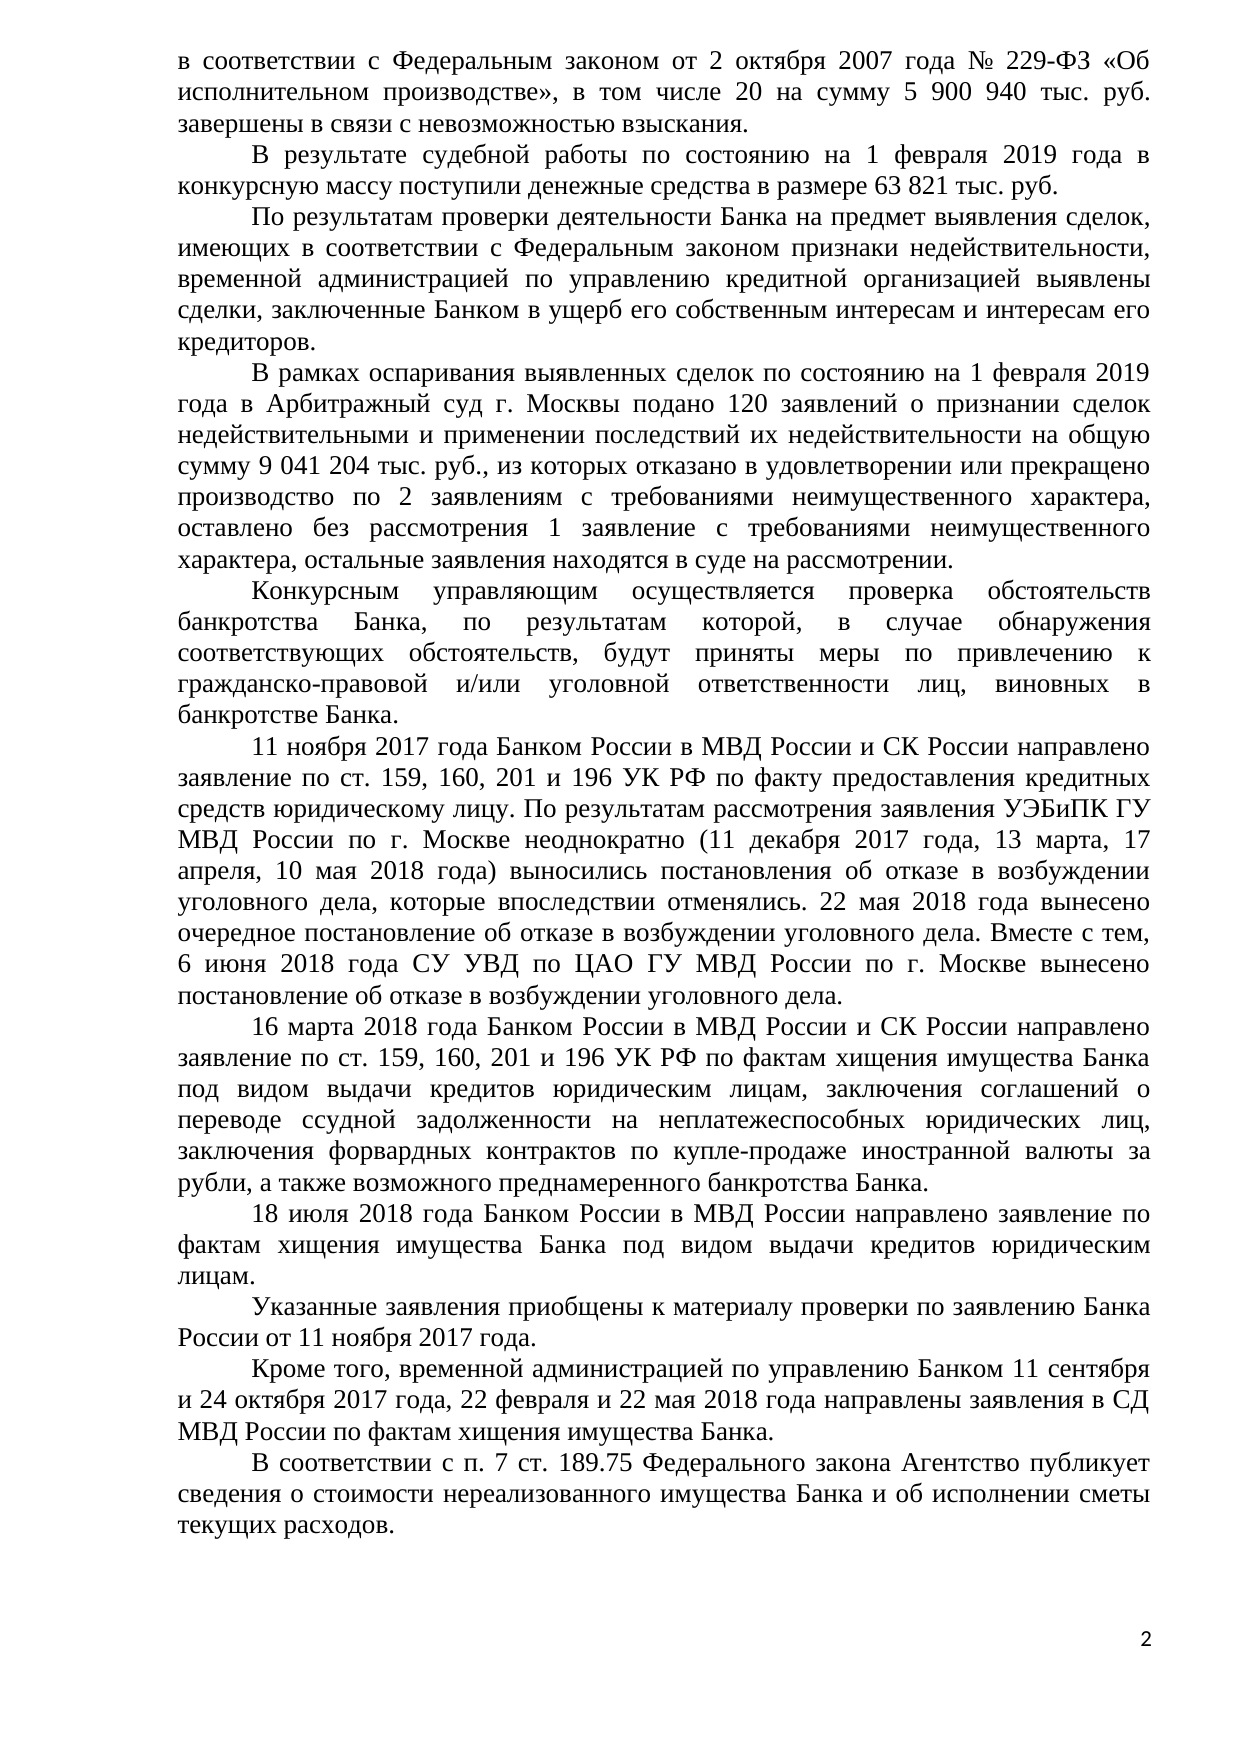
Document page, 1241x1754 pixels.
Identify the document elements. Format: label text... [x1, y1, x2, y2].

text В результате судебной работы по состоянию на 1 февраля 2019 года в конкурсную массу поступили денежные средства в размере 63 821 тыс. руб. [177, 138, 1152, 200]
text Конкурсным управляющим осуществляется проверка обстоятельств банкротства Банка, по результатам которой, в случае обнаружения соответствующих обстоятельств, будут приняты меры по привлечению к гражданско-правовой и/или уголовной ответственности лиц, виновных в банкротстве Банка. [177, 574, 1152, 729]
text Указанные заявления приобщены к материалу проверки по заявлению Банка России от 11 ноября 2017 года. [177, 1290, 1152, 1352]
text В соответствии с п. 7 ст. 189.75 Федерального закона Агентство публикует сведения о стоимости нереализованного имущества Банка и об исполнении сметы текущих расходов. [177, 1446, 1152, 1539]
text 18 июля 2018 года Банком России в МВД России направлено заявление по фактам хищения имущества Банка под видом выдачи кредитов юридическим лицам. [177, 1197, 1152, 1290]
text В рамках оспаривания выявленных сделок по состоянию на 1 февраля 2019 года в Арбитражный суд г. Москвы подано 120 заявлений о признании сделок недействительными и применении последствий их недействительности на общую сумму 9 041 204 тыс. руб., из которых отказано в удовлетворении или прекращено производство по 2 заявлениям с требованиями неимущественного характера, оставлено без рассмотрения 1 заявление с требованиями неимущественного характера, остальные заявления находятся в суде на рассмотрении. [177, 356, 1152, 574]
text 11 ноября 2017 года Банком России в МВД России и СК России направлено заявление по ст. 159, 160, 201 и 196 УК РФ по факту предоставления кредитных средств юридическому лицу. По результатам рассмотрения заявления УЭБиПК ГУ МВД России по г. Москве неоднократно (11 декабря 2017 года, 13 марта, 17 апреля, 10 мая 2018 года) выносились постановления об отказе в возбуждении уголовного дела, которые впоследствии отменялись. 22 мая 2018 года вынесено очередное постановление об отказе в возбуждении уголовного дела. Вместе с тем, 6 июня 2018 года СУ УВД по ЦАО ГУ МВД России по г. Москве вынесено постановление об отказе в возбуждении уголовного дела. [177, 729, 1152, 1010]
text 16 марта 2018 года Банком России в МВД России и СК России направлено заявление по ст. 159, 160, 201 и 196 УК РФ по фактам хищения имущества Банка под видом выдачи кредитов юридическим лицам, заключения соглашений о переводе ссудной задолженности на неплатежеспособных юридических лиц, заключения форвардных контрактов по купле-продаже иностранной валюты за рубли, а также возможного преднамеренного банкротства Банка. [177, 1010, 1152, 1197]
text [177, 44, 1152, 138]
text Кроме того, временной администрацией по управлению Банком 11 сентября и 24 октября 2017 года, 22 февраля и 22 мая 2018 года направлены заявления в СД МВД России по фактам хищения имущества Банка. [177, 1352, 1152, 1446]
text По результатам проверки деятельности Банка на предмет выявления сделок, имеющих в соответствии с Федеральным законом признаки недействительности, временной администрацией по управлению кредитной организацией выявлены сделки, заключенные Банком в ущерб его собственным интересам и интересам его кредиторов. [177, 200, 1152, 356]
